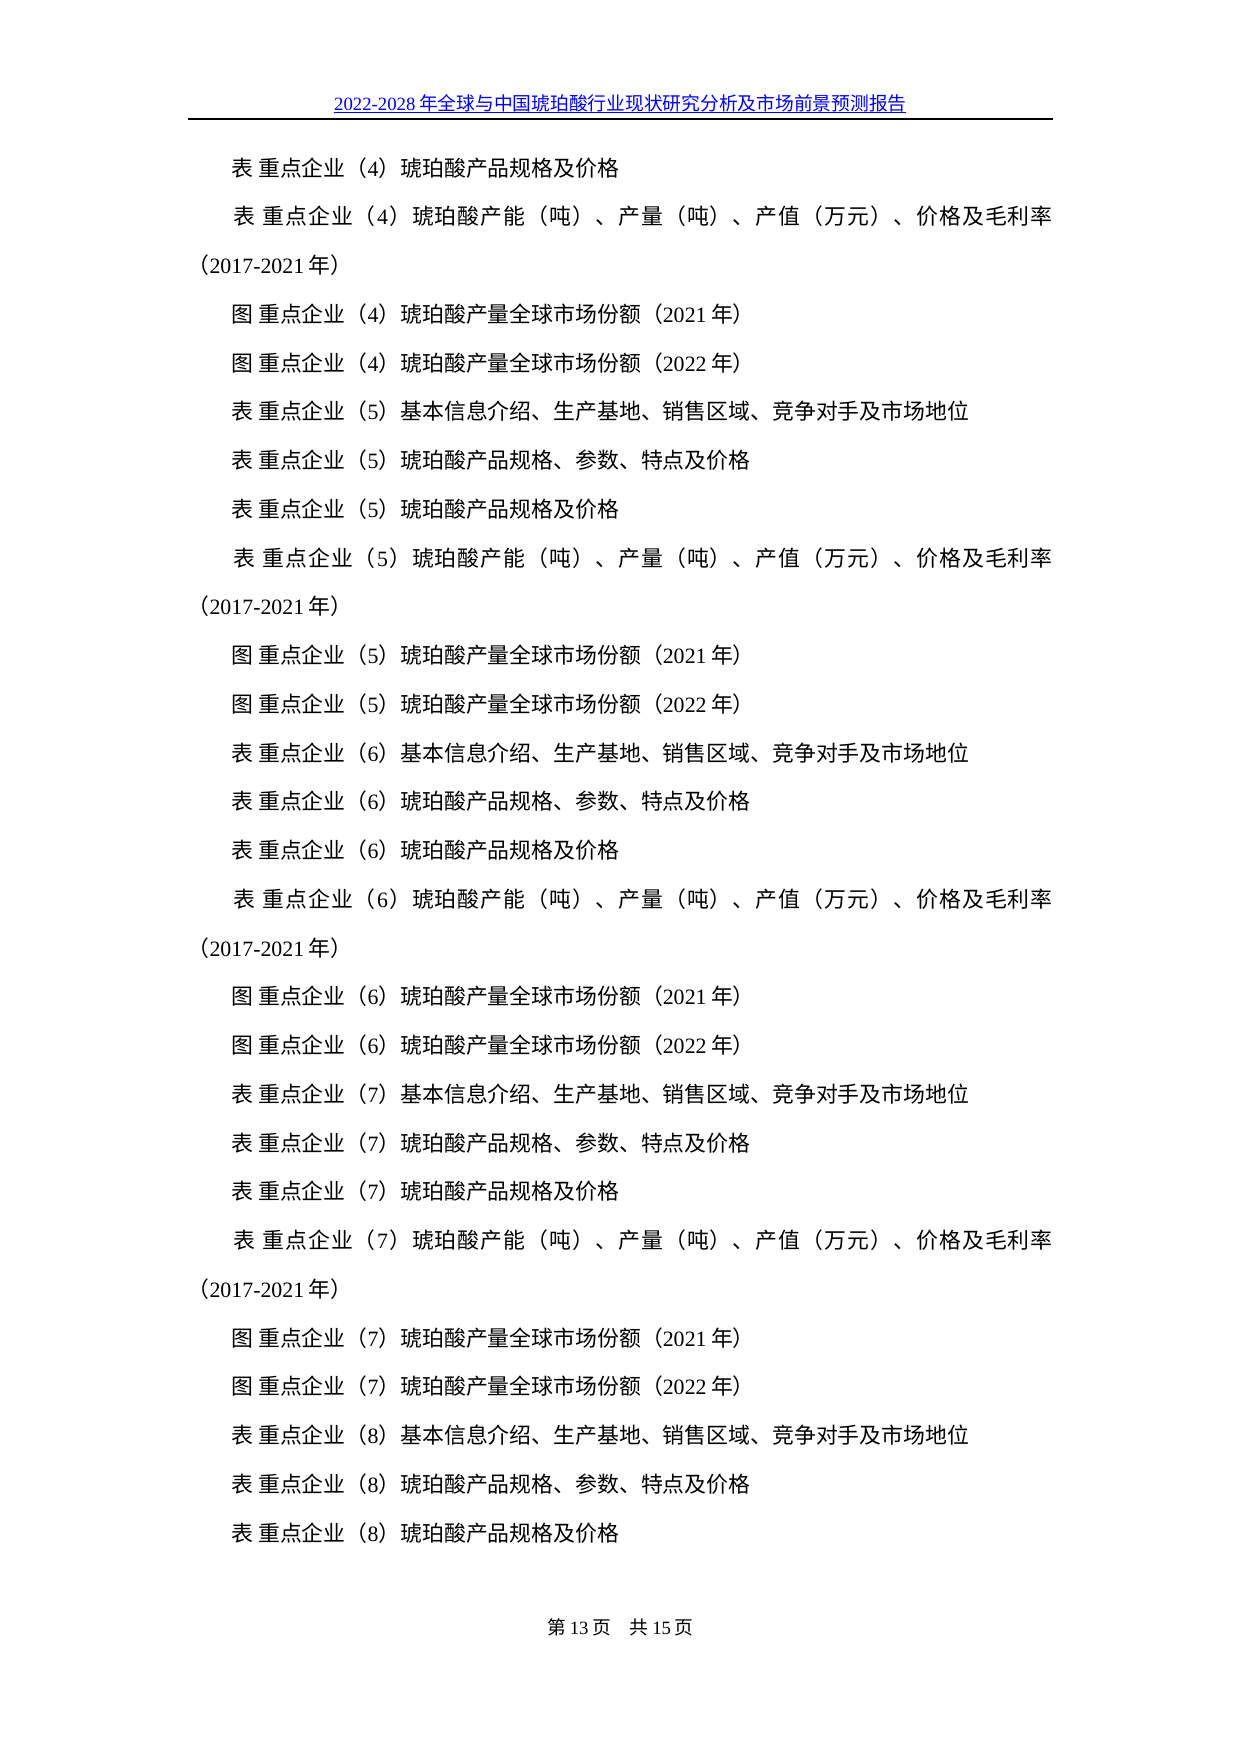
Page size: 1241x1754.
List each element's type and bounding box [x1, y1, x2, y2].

text [187, 150, 1053, 1548]
